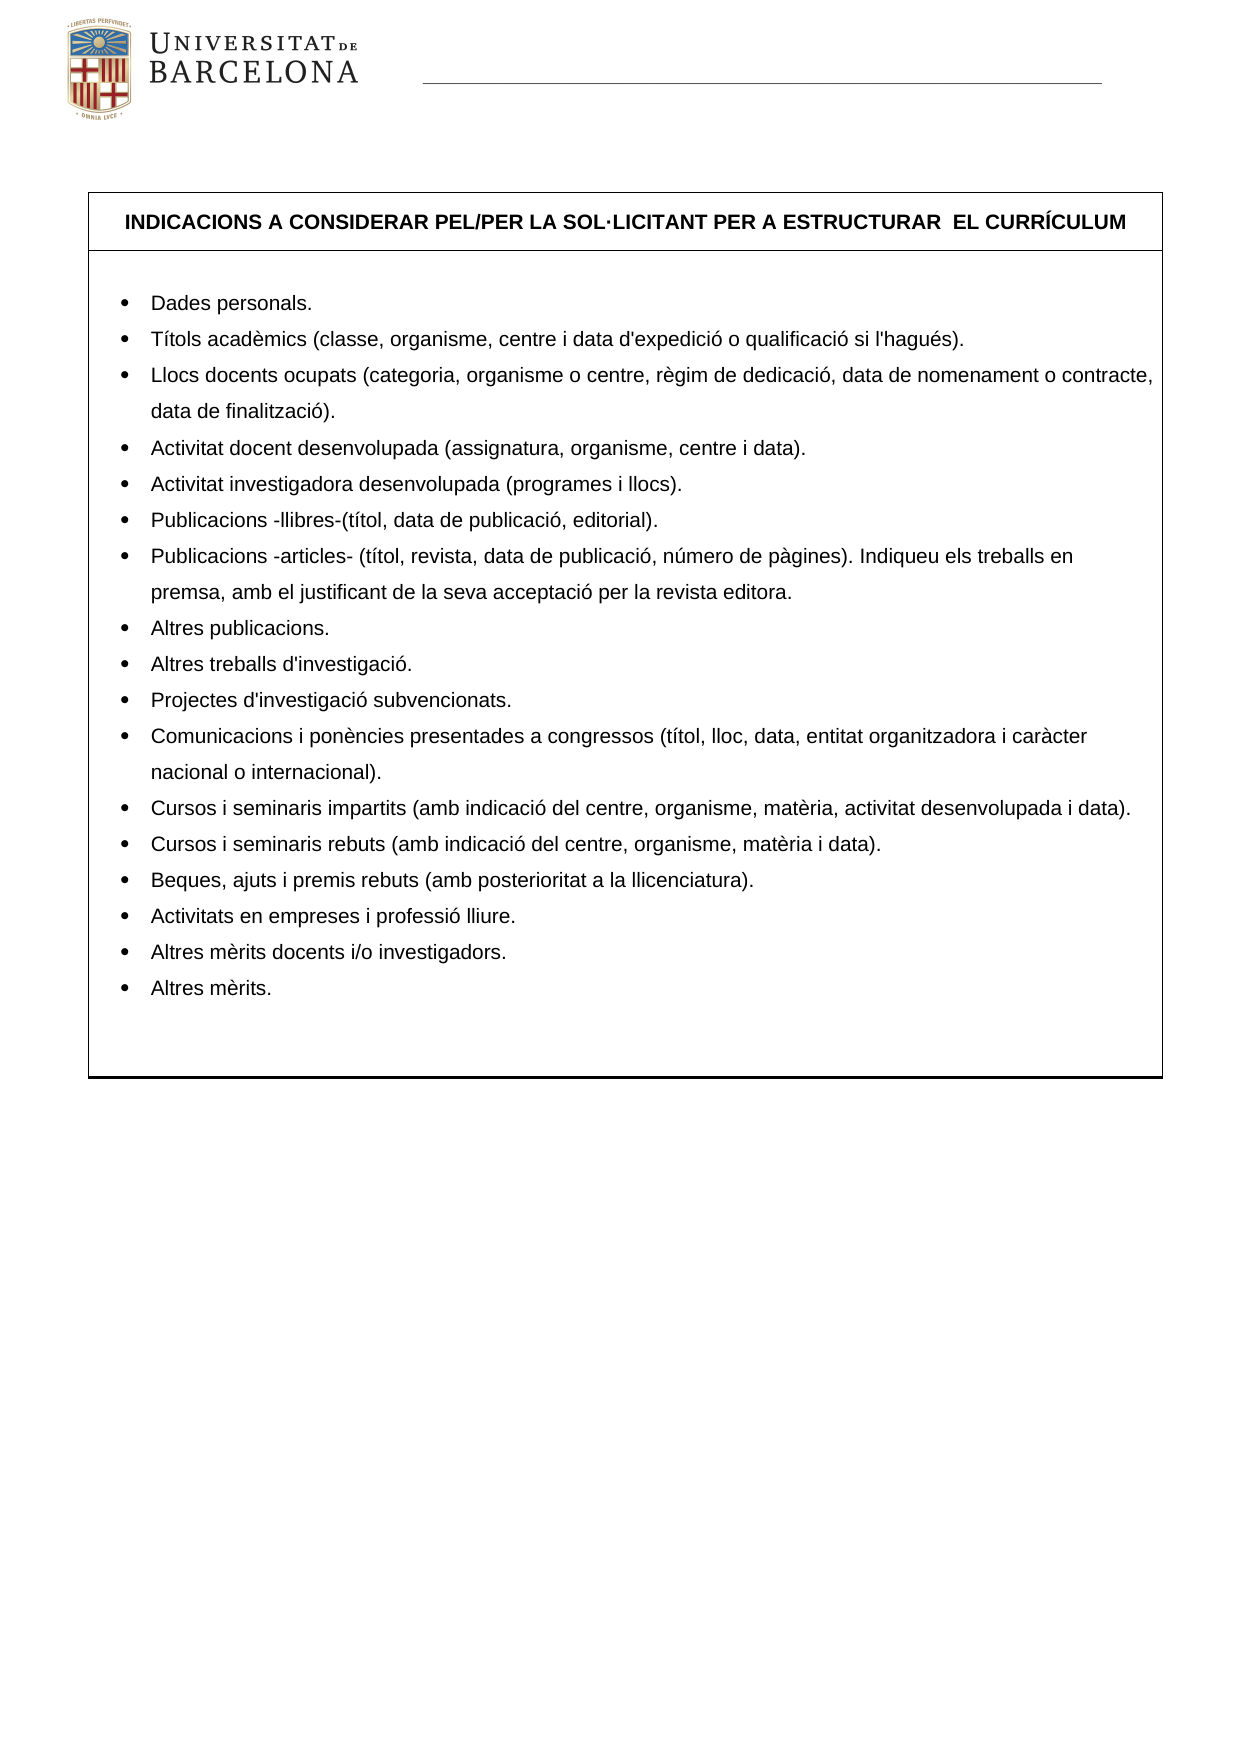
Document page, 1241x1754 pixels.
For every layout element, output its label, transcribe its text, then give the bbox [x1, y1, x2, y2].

table_header INDICACIONS A CONSIDERAR PEL/PER LA SOL·LICITANT PER A ESTRUCTURAR EL CURRÍCULUM [89, 193, 1162, 250]
picture [39, 0, 1241, 154]
table_cell Dades personals. Títols acadèmics (classe, organisme, centre i data d'expedició o qualificació si l'hagués). Llocs docents ocupats (categoria, organisme o centre, règim de dedicació, data de nomenament o contracte, data de finalització). Activitat docent desenvolupada (assignatura, organisme, centre i data). Activitat investigadora desenvolupada (programes i llocs). Publicacions -llibres-(títol, data de publicació, editorial). Publicacions -articles- (títol, revista, data de publicació, número de pàgines). Indiqueu els treballs en premsa, amb el justificant de la seva acceptació per la revista editora. Altres publicacions. Altres treballs d'investigació. Projectes d'investigació subvencionats. Comunicacions i ponències presentades a congressos (títol, lloc, data, entitat organitzadora i caràcter nacional o internacional). Cursos i seminaris impartits (amb indicació del centre, organisme, matèria, activitat desenvolupada i data). Cursos i seminaris rebuts (amb indicació del centre, organisme, matèria i data). Beques, ajuts i premis rebuts (amb posterioritat a la llicenciatura). Activitats en empreses i professió lliure. Altres mèrits docents i/o investigadors. Altres mèrits. [89, 251, 1162, 1076]
